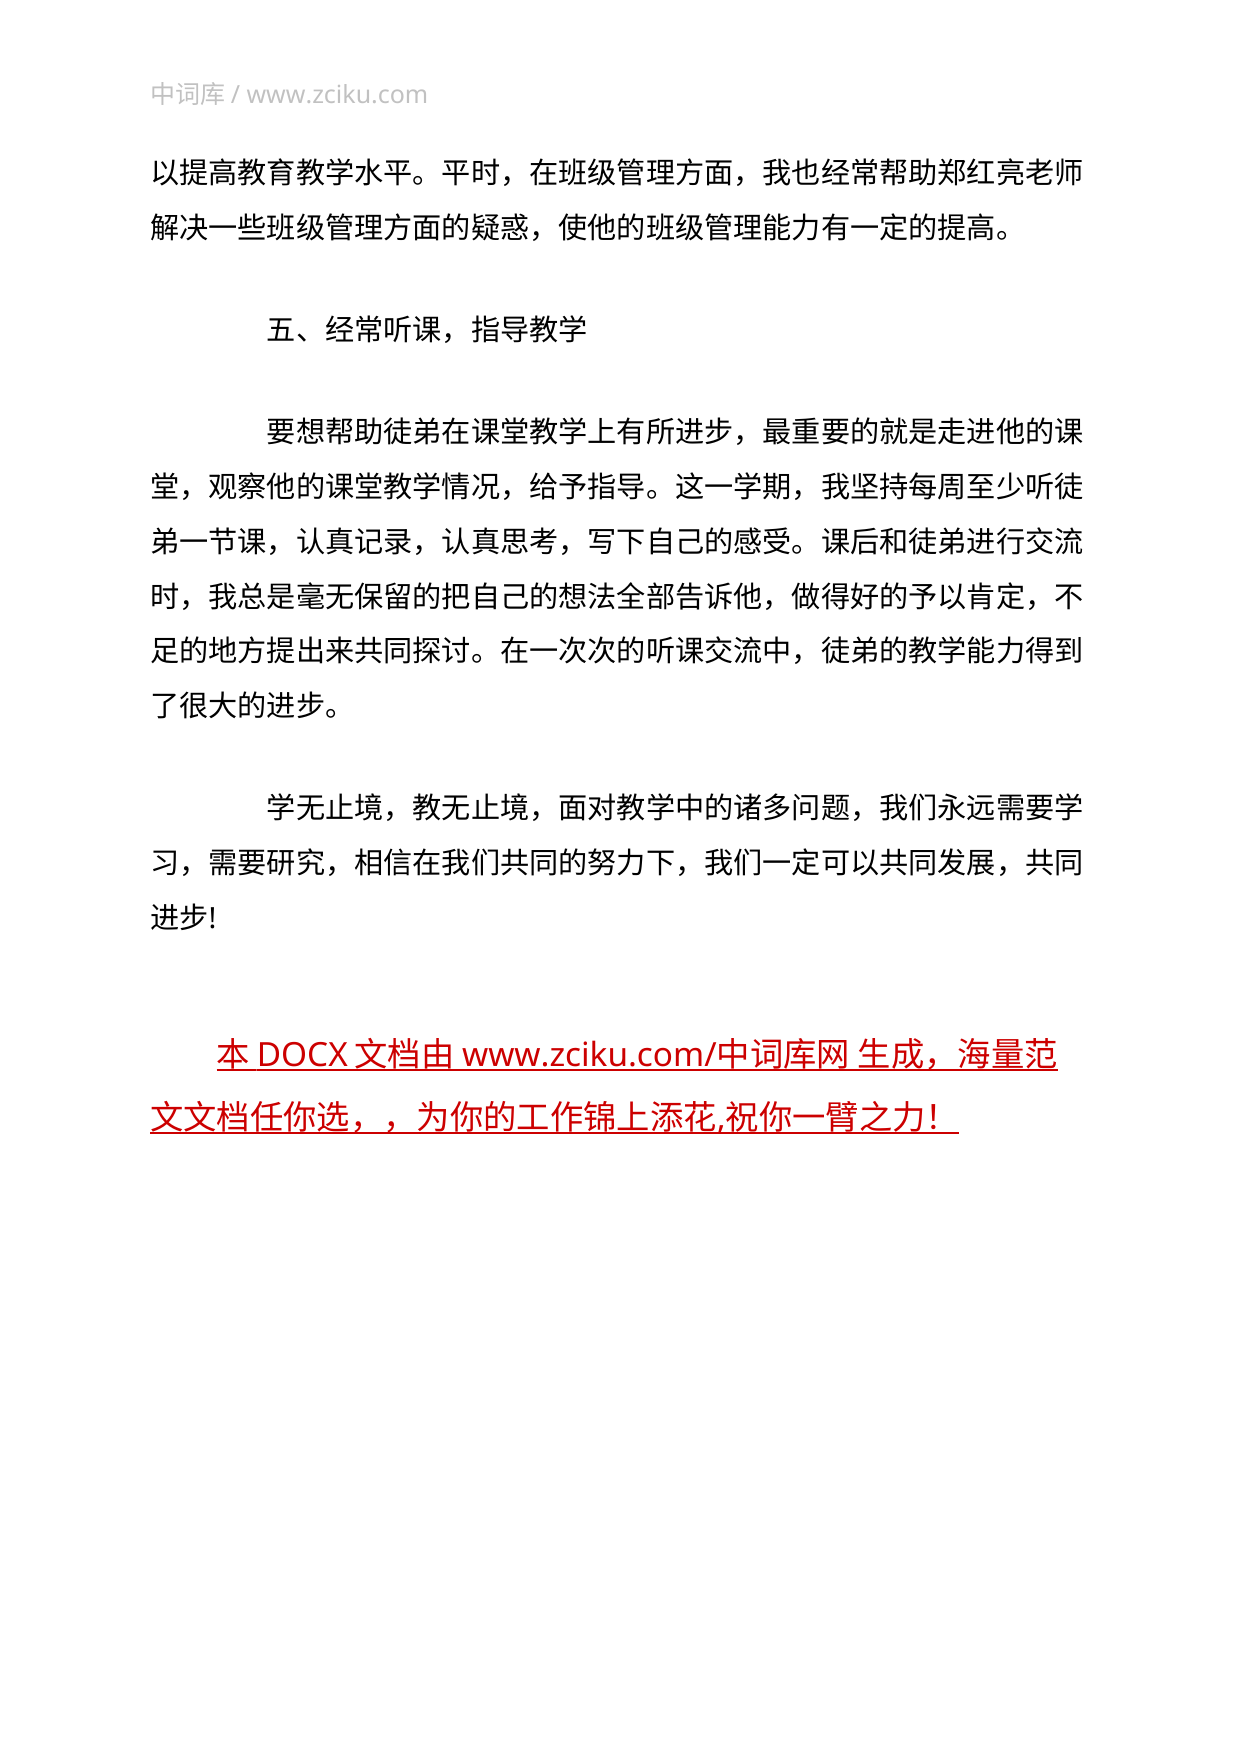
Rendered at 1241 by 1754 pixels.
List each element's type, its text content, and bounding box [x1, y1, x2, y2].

text 本DOCX文档由 www.zciku.com/中词库网 生成，海量范文文档任你选，，为你的工作锦上添花,祝你一臂之力！ [150, 1028, 1090, 1139]
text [150, 150, 1090, 247]
text 五、经常听课，指导教学 [150, 307, 1090, 349]
text 要想帮助徒弟在课堂教学上有所进步，最重要的就是走进他的课堂，观察他的课堂教学情况，给予指导。这一学期，我坚持每周至少听徒弟一节课，认真记录，认真思考，写下自己的感受。课后和徒弟进行交流时，我总是毫无保留的把自己的想法全部告诉他，做得好的予以肯定，不足的地方提出来共同探讨。在一次次的听课交流中，徒弟的教学能力得到了很大的进步。 [150, 408, 1090, 725]
text 学无止境，教无止境，面对教学中的诸多问题，我们永远需要学习，需要研究，相信在我们共同的努力下，我们一定可以共同发展，共同进步! [150, 785, 1090, 937]
